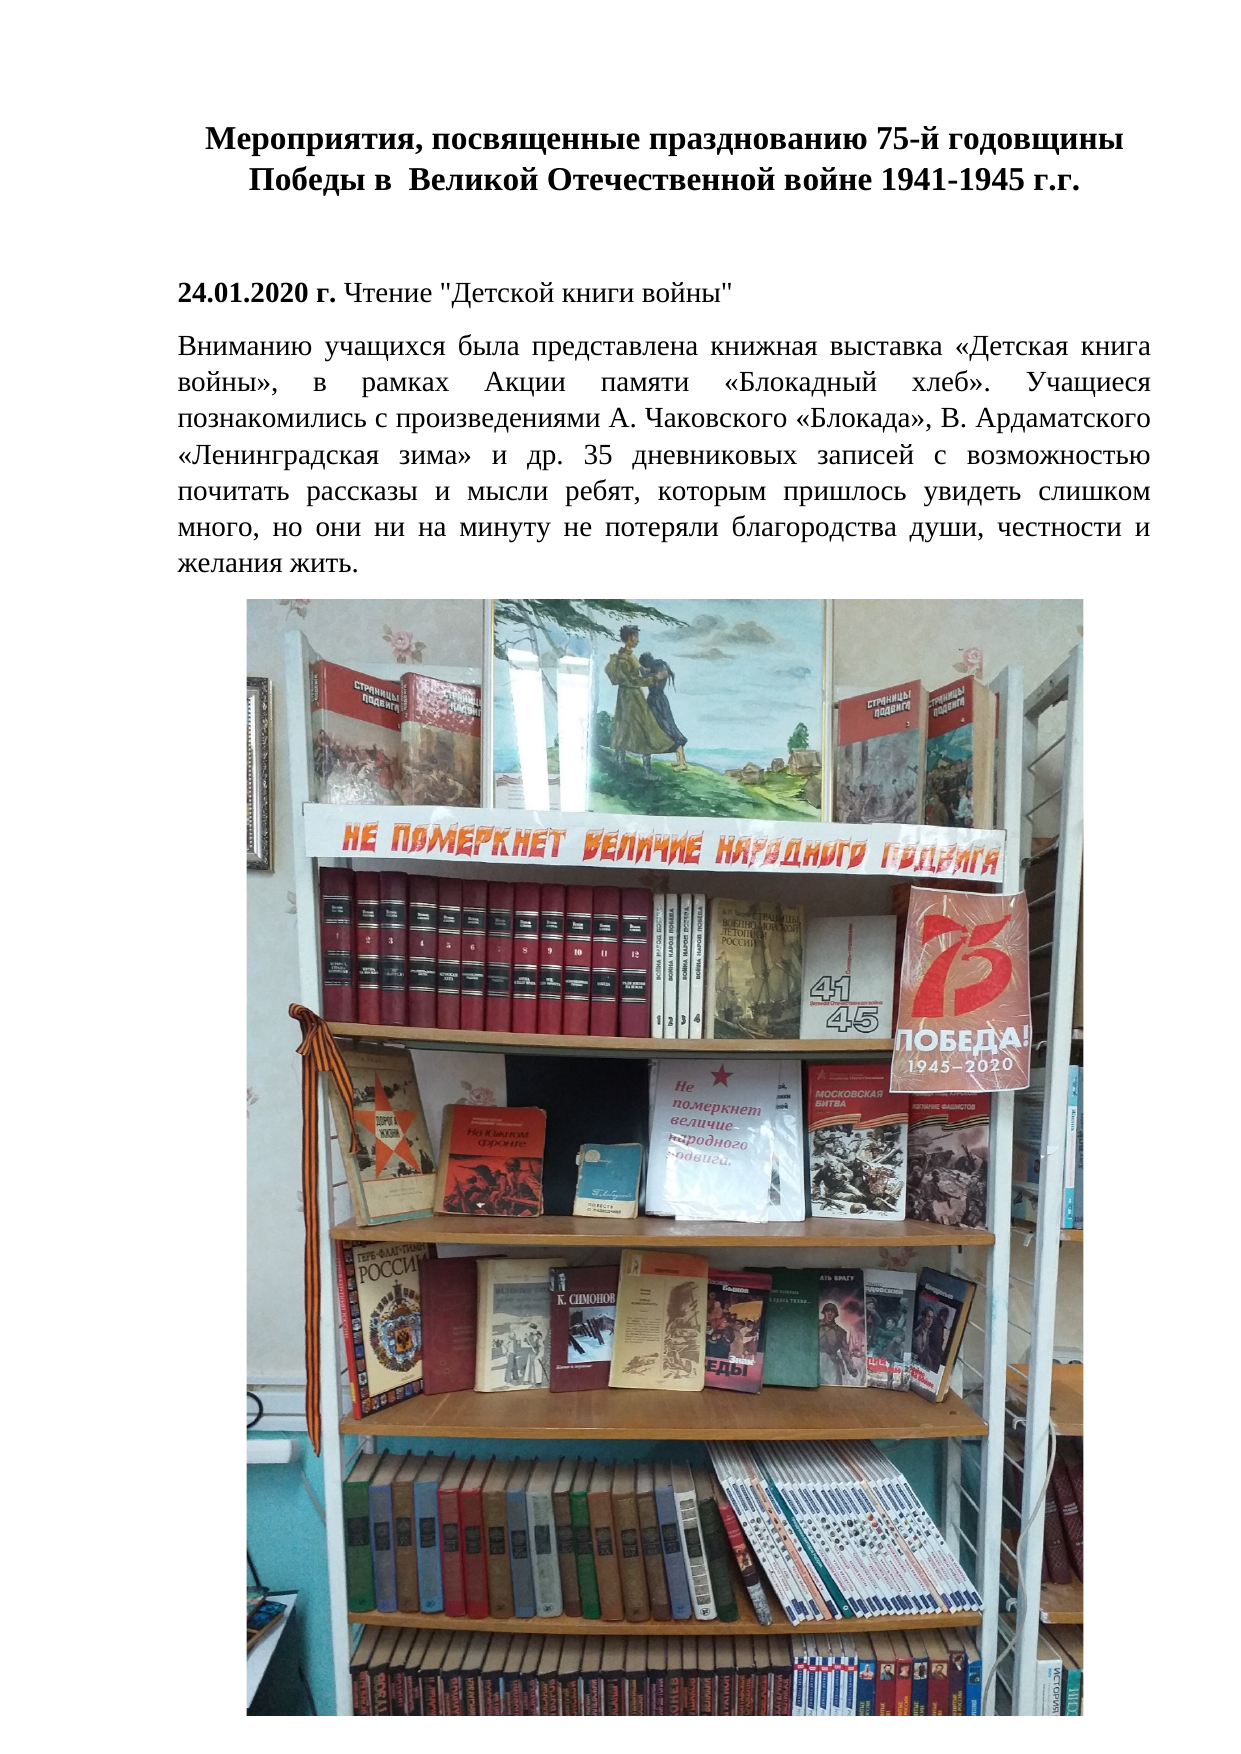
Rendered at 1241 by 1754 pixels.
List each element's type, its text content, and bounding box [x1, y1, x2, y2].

text Вниманию учащихся была представлена книжная выставка «Детская книга войны», в рамках Акции памяти «Блокадный хлеб». Учащиеся познакомились с произведениями А. Чаковского «Блокада», В. Ардаматского «Ленинградская зима» и др. 35 дневниковых записей с возможностью почитать рассказы и мысли ребят, которым пришлось увидеть слишком много, но они ни на минуту не потеряли благородства души, честности и желания жить. [177, 328, 1152, 579]
text 24.01.2020 г. Чтение "Детской книги войны" [177, 276, 1152, 309]
picture [246, 599, 1084, 1716]
text Мероприятия, посвященные празднованию 75-й годовщины Победы в Великой Отечественной войне 1941-1945 г.г. [177, 118, 1152, 198]
